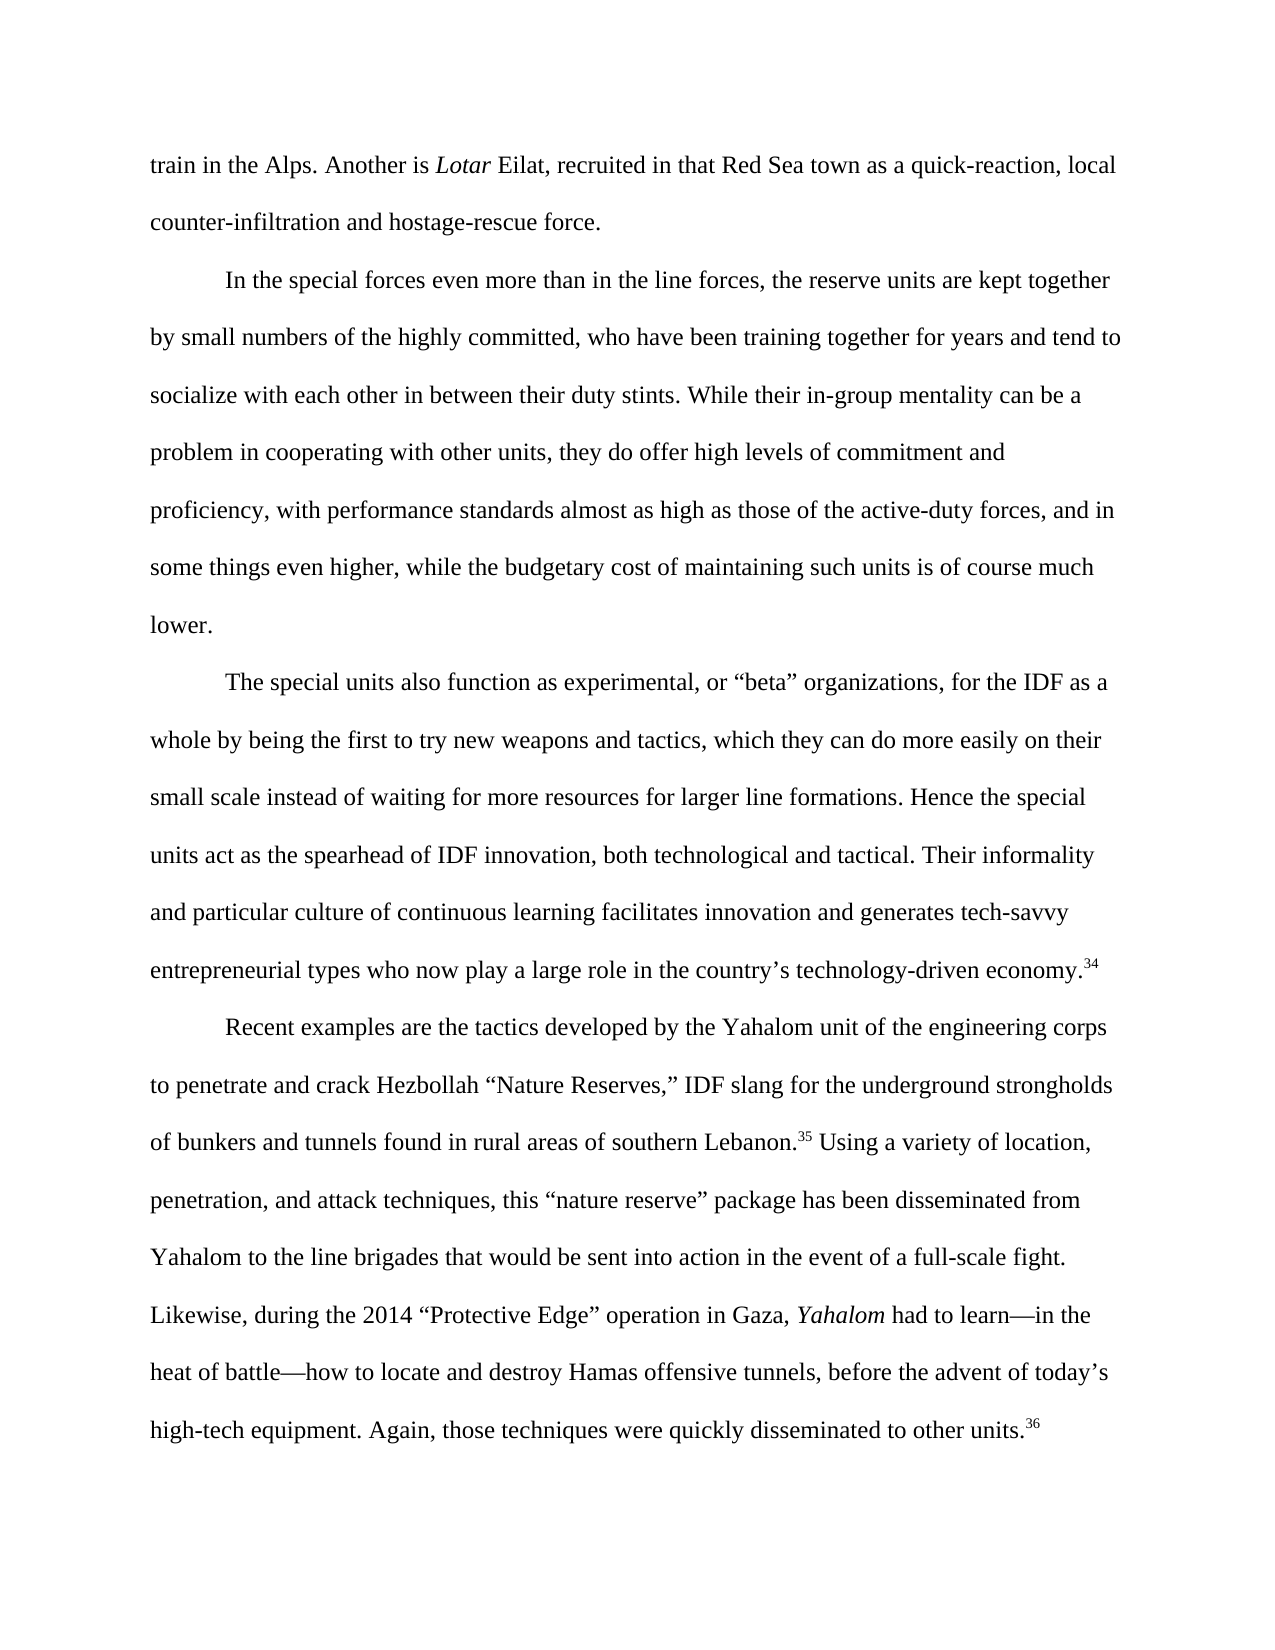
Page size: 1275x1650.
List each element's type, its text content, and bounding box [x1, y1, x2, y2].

text In the special forces even more than in the line forces, the reserve units are kept together by small numbers of the highly committed, who have been training together for years and tend to socialize with each other in between their duty stints. While their in-group mentality can be a problem in cooperating with other units, they do offer high levels of commitment and proficiency, with performance standards almost as high as those of the active-duty forces, and in some things even higher, while the budgetary cost of maintaining such units is of course much lower. [150, 265, 1125, 639]
text Recent examples are the tactics developed by the Yahalom unit of the engineering corps to penetrate and crack Hezbollah “Nature Reserves,” IDF slang for the underground strongholds of bunkers and tunnels found in rural areas of southern Lebanon. Using a variety of location, penetration, and attack techniques, this “nature reserve” package has been disseminated from Yahalom to the line brigades that would be sent into action in the event of a full-scale fight. Likewise, during the 2014 “Protective Edge” operation in Gaza, Yahalom had to learn—in the heat of battle—how to locate and destroy Hamas offensive tunnels, before the advent of today’s high-tech equipment. Again, those techniques were quickly disseminated to other units. [150, 1012, 1125, 1444]
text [150, 150, 1125, 236]
text The special units also function as experimental, or “beta” organizations, for the IDF as a whole by being the first to try new weapons and tactics, which they can do more easily on their small scale instead of waiting for more resources for larger line formations. Hence the special units act as the spearhead of IDF innovation, both technological and tactical. Their informality and particular culture of continuous learning facilitates innovation and generates tech-savvy entrepreneurial types who now play a large role in the country’s technology-driven economy. [150, 667, 1125, 984]
